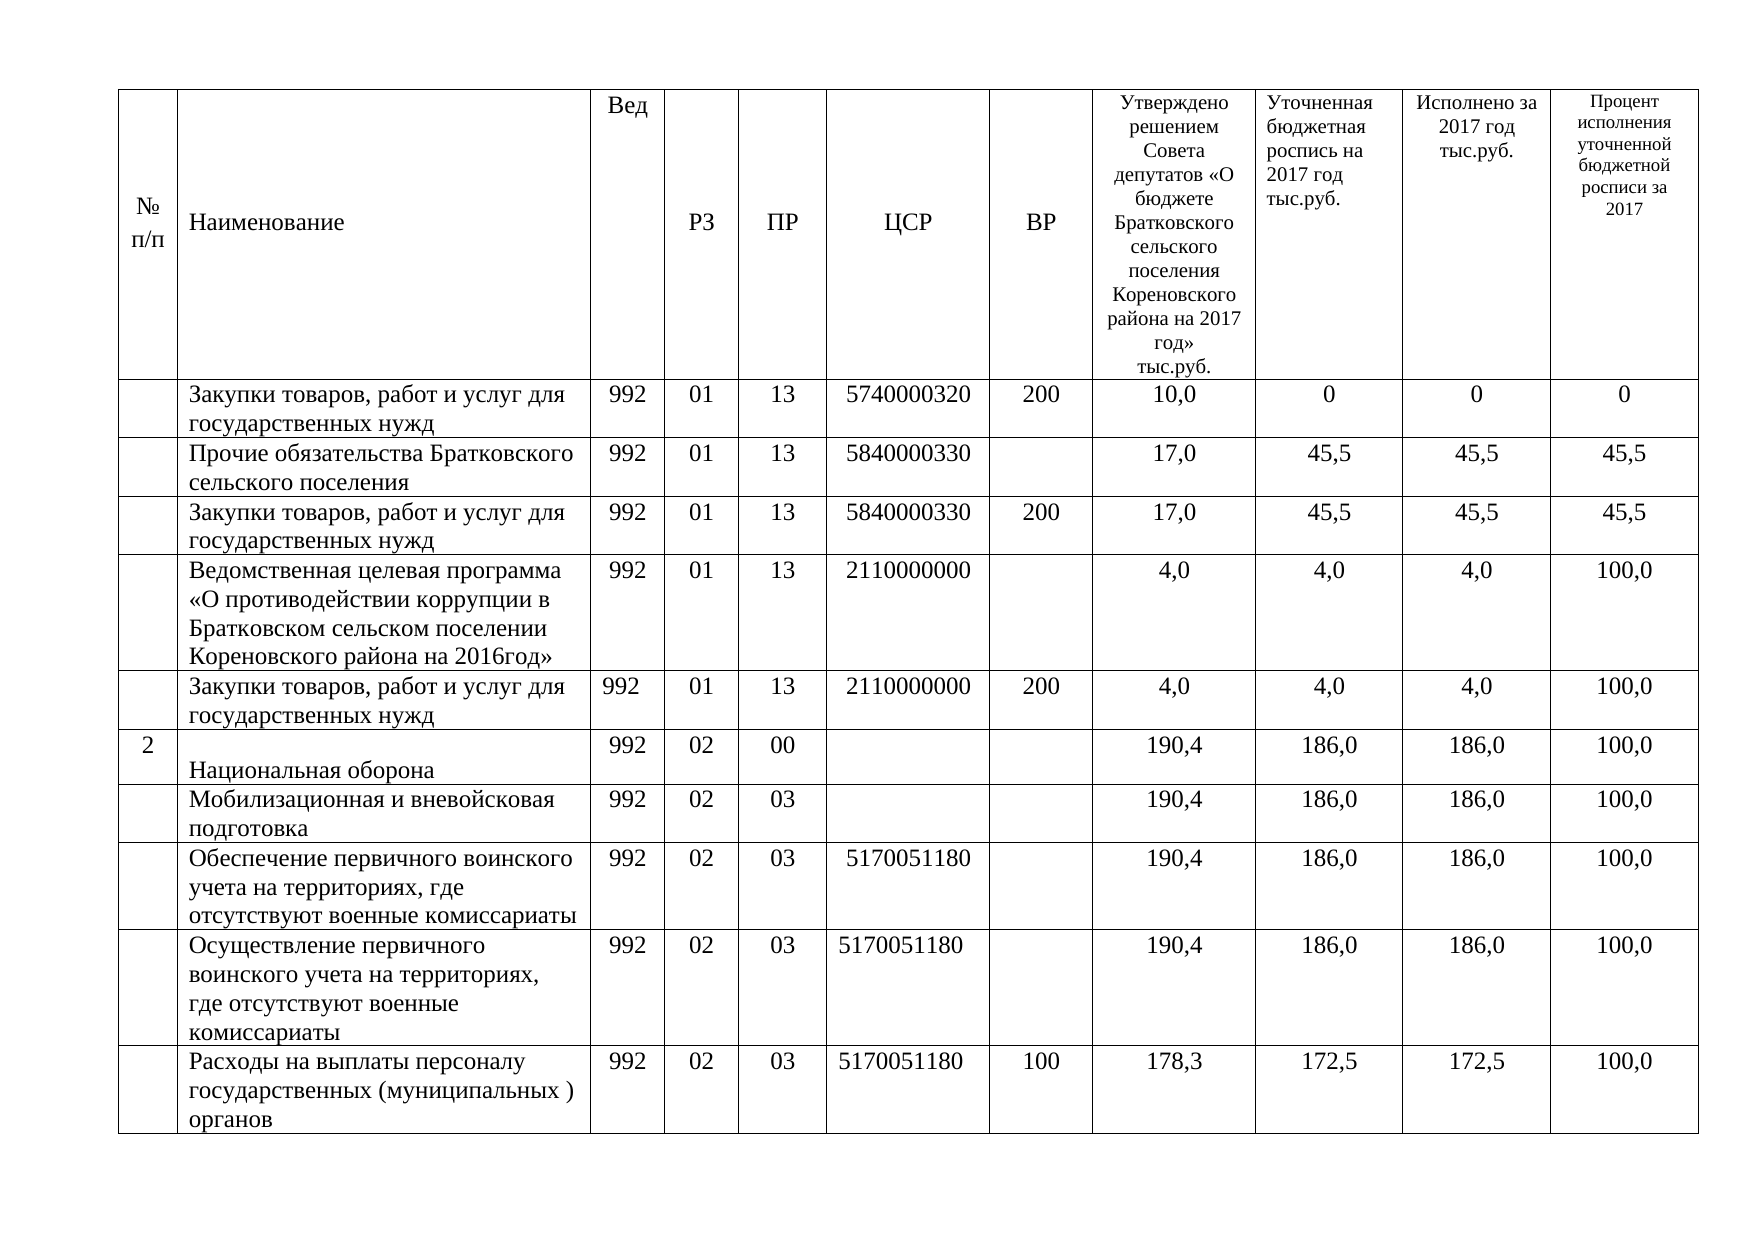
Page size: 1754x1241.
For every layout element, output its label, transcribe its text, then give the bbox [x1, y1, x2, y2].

table_cell Закупки товаров, работ и услуг для государственных нужд [178, 380, 590, 437]
table_cell 02 [665, 843, 738, 929]
table_cell 4,0 [1403, 671, 1550, 729]
table_cell 45,5 [1551, 497, 1698, 554]
table_cell 5840000330 [827, 497, 989, 554]
table_header ЦСР [827, 90, 989, 378]
table_cell 03 [739, 785, 826, 842]
table_cell 992 [591, 785, 664, 842]
table_cell 190,4 [1093, 730, 1255, 783]
table_cell 5840000330 [827, 438, 989, 496]
table_cell 03 [739, 843, 826, 929]
table_cell 100,0 [1551, 843, 1698, 929]
table_cell 4,0 [1093, 671, 1255, 729]
table_cell 992 [591, 380, 664, 437]
table_cell 4,0 [1093, 555, 1255, 670]
table_cell 992 [591, 555, 664, 670]
table_cell Закупки товаров, работ и услуг для государственных нужд [178, 497, 590, 554]
table_cell Ведомственная целевая программа «О противодействии коррупции в Братковском сельском поселении Кореновского района на 2016год» [178, 555, 590, 670]
table_cell 992 [591, 1046, 664, 1133]
table_cell 190,4 [1093, 785, 1255, 842]
table_cell 13 [739, 497, 826, 554]
table_cell [827, 785, 989, 842]
table_cell 100,0 [1551, 930, 1698, 1045]
table_cell Расходы на выплаты персоналу государственных (муниципальных ) органов [178, 1046, 590, 1133]
table_cell 200 [990, 380, 1092, 437]
table_cell 0 [1403, 380, 1550, 437]
table_cell 186,0 [1403, 930, 1550, 1045]
table_cell [119, 843, 177, 929]
table_cell Прочие обязательства Братковского сельского поселения [178, 438, 590, 496]
table_cell 03 [739, 930, 826, 1045]
table_cell 45,5 [1403, 438, 1550, 496]
table_header Процент исполнения уточненной бюджетной росписи за 2017 [1551, 90, 1698, 378]
table_cell 13 [739, 555, 826, 670]
table_cell 45,5 [1551, 438, 1698, 496]
table_cell 0 [1256, 380, 1402, 437]
table_cell 186,0 [1256, 843, 1402, 929]
table_header Вед [591, 90, 664, 378]
table_cell 01 [665, 438, 738, 496]
table_cell 2110000000 [827, 671, 989, 729]
table_cell 100,0 [1551, 1046, 1698, 1133]
table_cell Закупки товаров, работ и услуг для государственных нужд [178, 671, 590, 729]
table_cell 2110000000 [827, 555, 989, 670]
table_cell 186,0 [1256, 785, 1402, 842]
table_cell [827, 730, 989, 783]
table_header Наименование [178, 90, 590, 378]
table_cell Мобилизационная и вневойсковая подготовка [178, 785, 590, 842]
table_cell 190,4 [1093, 843, 1255, 929]
table_cell 4,0 [1403, 555, 1550, 670]
table_cell [119, 671, 177, 729]
table_cell 200 [990, 671, 1092, 729]
table_cell 186,0 [1256, 930, 1402, 1045]
table_cell 186,0 [1403, 785, 1550, 842]
table_header Утверждено решением Совета депутатов «О бюджете Братковского сельского поселения Кореновского района на 2017 год» тыс.руб. [1093, 90, 1255, 378]
table_cell 992 [591, 438, 664, 496]
table_cell 992 [591, 730, 664, 783]
table_cell 5740000320 [827, 380, 989, 437]
table_header РЗ [665, 90, 738, 378]
table_cell 100,0 [1551, 671, 1698, 729]
table_cell [990, 438, 1092, 496]
table_cell 172,5 [1403, 1046, 1550, 1133]
table_cell 13 [739, 671, 826, 729]
table_cell 03 [739, 1046, 826, 1133]
table_cell 13 [739, 438, 826, 496]
table_cell 172,5 [1256, 1046, 1402, 1133]
table_cell 02 [665, 785, 738, 842]
table_cell 100 [990, 1046, 1092, 1133]
table_cell 01 [665, 497, 738, 554]
table_cell 992 [591, 843, 664, 929]
table_cell [990, 930, 1092, 1045]
table_cell Обеспечение первичного воинского учета на территориях, где отсутствуют военные комиссариаты [178, 843, 590, 929]
table_cell 178,3 [1093, 1046, 1255, 1133]
table_cell Осуществление первичного воинского учета на территориях, где отсутствуют военные комиссариаты [178, 930, 590, 1045]
table_cell 45,5 [1256, 438, 1402, 496]
table_cell 17,0 [1093, 497, 1255, 554]
table_header Исполнено за 2017 год тыс.руб. [1403, 90, 1550, 378]
table_cell 186,0 [1256, 730, 1402, 783]
table_header № п/п [119, 90, 177, 378]
table_cell [990, 555, 1092, 670]
table_cell 13 [739, 380, 826, 437]
table_cell 100,0 [1551, 785, 1698, 842]
table_cell [119, 1046, 177, 1133]
table_cell 186,0 [1403, 730, 1550, 783]
table_cell 02 [665, 930, 738, 1045]
table_cell [119, 930, 177, 1045]
table_cell 5170051180 [827, 930, 989, 1045]
table_cell 01 [665, 555, 738, 670]
table_cell [119, 497, 177, 554]
table_cell 00 [739, 730, 826, 783]
table_cell 100,0 [1551, 555, 1698, 670]
table_cell [990, 843, 1092, 929]
table_cell 5170051180 [827, 1046, 989, 1133]
table_cell 5170051180 [827, 843, 989, 929]
table_cell 0 [1551, 380, 1698, 437]
table_header ВР [990, 90, 1092, 378]
table_cell 45,5 [1403, 497, 1550, 554]
table_header ПР [739, 90, 826, 378]
table_cell 186,0 [1403, 843, 1550, 929]
table_cell [119, 785, 177, 842]
table_cell 4,0 [1256, 671, 1402, 729]
table_cell 992 [591, 671, 664, 729]
table_cell 992 [591, 930, 664, 1045]
table_cell 02 [665, 730, 738, 783]
table_cell 17,0 [1093, 438, 1255, 496]
table_cell 01 [665, 671, 738, 729]
table_cell 992 [591, 497, 664, 554]
table_cell 02 [665, 1046, 738, 1133]
table_cell [119, 438, 177, 496]
table_cell Национальная оборона [178, 730, 590, 783]
table_cell 4,0 [1256, 555, 1402, 670]
table_cell [990, 785, 1092, 842]
table_cell 10,0 [1093, 380, 1255, 437]
table_cell 2 [119, 730, 177, 783]
table_header Уточненная бюджетная роспись на 2017 год тыс.руб. [1256, 90, 1402, 378]
table_cell 45,5 [1256, 497, 1402, 554]
table_cell [990, 730, 1092, 783]
table_cell 200 [990, 497, 1092, 554]
table_cell [119, 380, 177, 437]
table_cell [119, 555, 177, 670]
table_cell 190,4 [1093, 930, 1255, 1045]
table_cell 100,0 [1551, 730, 1698, 783]
table_cell 01 [665, 380, 738, 437]
